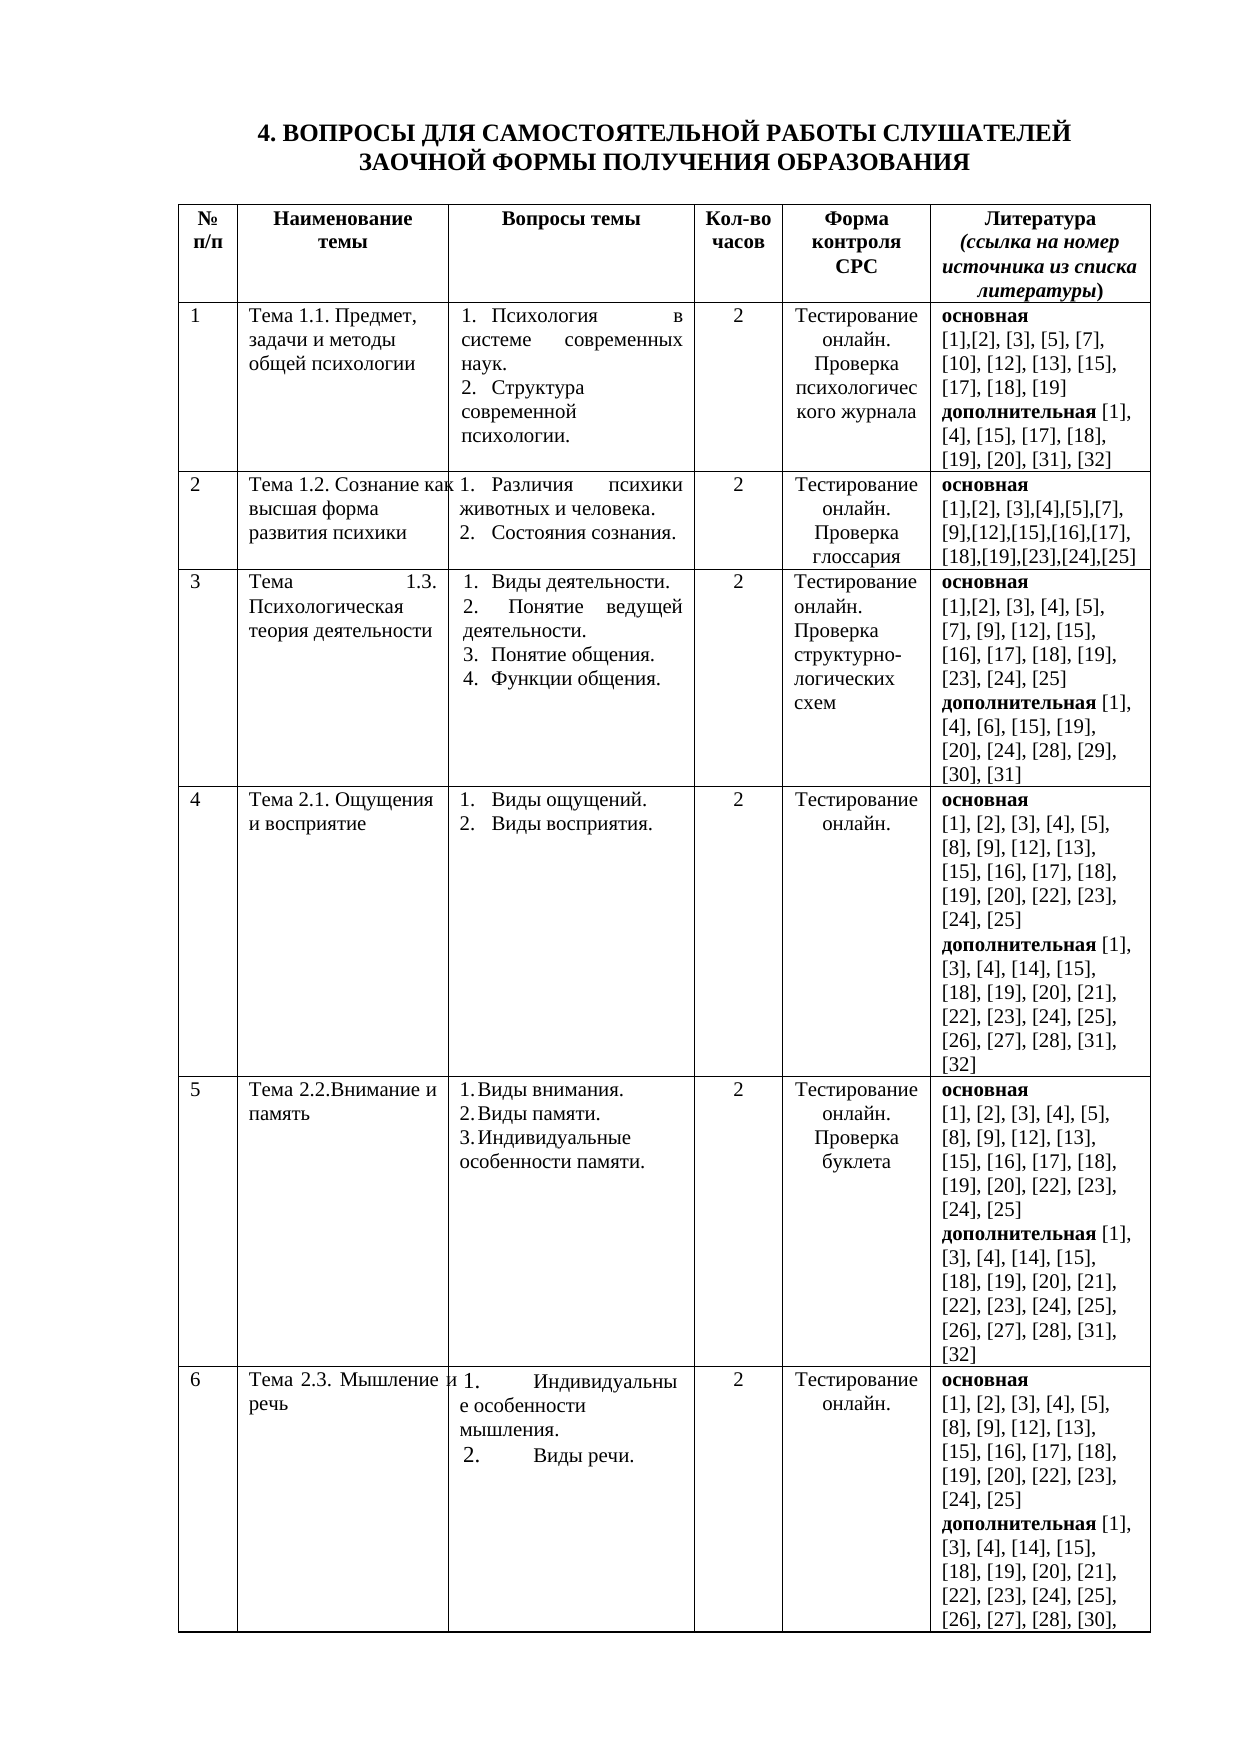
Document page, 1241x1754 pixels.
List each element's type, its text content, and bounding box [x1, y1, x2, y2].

table_cell Тестирование онлайн. Проверка буклета [783, 1077, 930, 1366]
table_cell Виды внимания. Виды памяти. Индивидуальные особенности памяти. [449, 1077, 694, 1366]
text 4. ВОПРОСЫ ДЛЯ САМОСТОЯТЕЛЬНОЙ РАБОТЫ СЛУШАТЕЛЕЙ [177, 118, 1152, 147]
table_header Кол-во часов [695, 205, 782, 302]
table_cell 6 [179, 1367, 237, 1631]
table_header Наименование темы [238, 205, 448, 302]
table_header Вопросы темы [449, 205, 694, 302]
table_cell 2 [695, 472, 782, 568]
table_cell 5 [179, 1077, 237, 1366]
table_header № п/п [179, 205, 237, 302]
table_cell Тестирование онлайн. [783, 787, 930, 1076]
table_cell 2 [695, 303, 782, 471]
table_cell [931, 1367, 1150, 1631]
table_cell 3 [179, 570, 237, 786]
table_cell Тестирование онлайн. Проверка психологического журнала [783, 303, 930, 471]
table_cell основная [1],[2], [3],[4],[5],[7],[9],[12],[15],[16],[17],[18],[19],[23],[24],[25] [931, 472, 1150, 568]
text ЗАОЧНОЙ ФОРМЫ ПОЛУЧЕНИЯ ОБРАЗОВАНИЯ [177, 147, 1152, 176]
table_cell Виды деятельности. Понятие ведущей деятельности. Понятие общения. Функции общения. [449, 570, 694, 786]
table_cell 2 [179, 472, 237, 568]
table_cell Различия психики животных и человека. Состояния сознания. [449, 472, 694, 568]
table_cell Тема 2.1. Ощущения и восприятие [238, 787, 448, 1076]
table_cell 2 [695, 1077, 782, 1366]
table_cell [238, 1367, 448, 1631]
table_header Форма контроля СРС [783, 205, 930, 302]
table_cell Психология в системе современных наук. Структура современной психологии. [449, 303, 694, 471]
table_cell Тема 2.2.Внимание и память [238, 1077, 448, 1366]
table_cell основная [1],[2], [3], [4], [5], [7], [9], [12], [15], [16], [17], [18], [19], [23], [24], [25] дополнительная [1],[4], [6], [15], [19], [20], [24], [28], [29], [30], [31] [931, 570, 1150, 786]
table_cell Тема 1.3. Психологическая теория деятельности [238, 570, 448, 786]
table_header Литература (ссылка на номер источника из списка литературы) [931, 205, 1150, 302]
table_cell 1 [179, 303, 237, 471]
table_cell Тема 1.1. Предмет, задачи и методы общей психологии [238, 303, 448, 471]
table_cell Тестирование онлайн. Проверка глоссария [783, 472, 930, 568]
table_cell 2 [695, 1367, 782, 1631]
table_cell Тема 1.2. Сознание как высшая форма развития психики [238, 472, 448, 568]
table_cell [449, 1367, 694, 1631]
table_cell Тестирование онлайн. Проверка структурно-логических схем [783, 570, 930, 786]
table_cell основная [1],[2], [3], [5], [7], [10], [12], [13], [15], [17], [18], [19] дополнительная [1], [4], [15], [17], [18], [19], [20], [31], [32] [931, 303, 1150, 471]
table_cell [783, 1367, 930, 1631]
table_cell 2 [695, 570, 782, 786]
table_cell 4 [179, 787, 237, 1076]
table_cell 2 [695, 787, 782, 1076]
table_cell Виды ощущений. Виды восприятия. [449, 787, 694, 1076]
